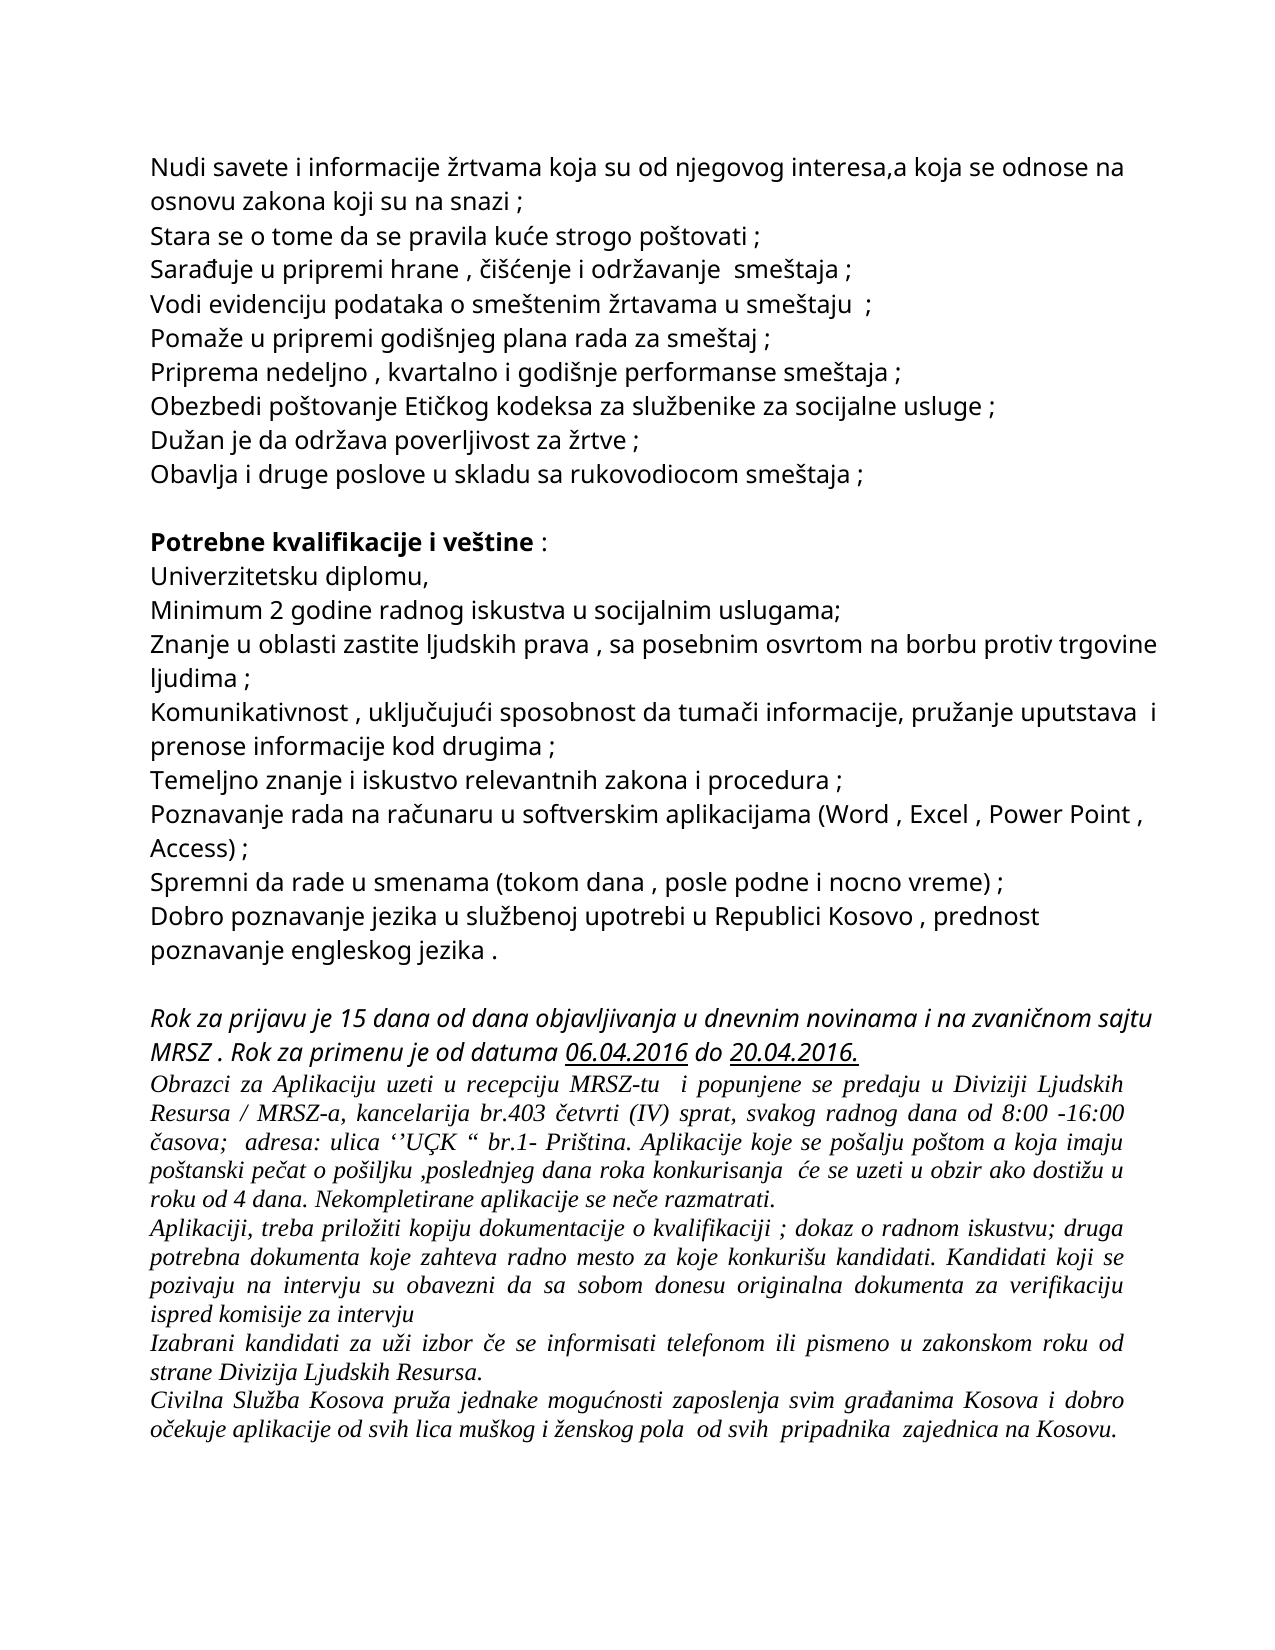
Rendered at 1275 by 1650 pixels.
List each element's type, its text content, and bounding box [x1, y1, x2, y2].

text Izabrani kandidati za uži izbor če se informisati telefonom ili pismeno u zakonskom roku od strane Divizija Ljudskih Resursa. [150, 1328, 1125, 1385]
text Stara se o tome da se pravila kuće strogo poštovati ; Sarađuje u pripremi hrane , čišćenje i održavanje smeštaja ; Vodi evidenciju podataka o smeštenim žrtavama u smeštaju ; Pomaže u pripremi godišnjeg plana rada za smeštaj ; Priprema nedeljno , kvartalno i godišnje performanse smeštaja ; Obezbedi poštovanje Etičkog kodeksa za službenike za socijalne usluge ; Dužan je da održava poverljivost za žrtve ; Obavlja i druge poslove u skladu sa rukovodiocom smeštaja ; [150, 218, 1181, 524]
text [150, 150, 1181, 218]
text Civilna Služba Kosova pruža jednake mogućnosti zaposlenja svim građanima Kosova i dobro očekuje aplikacije od svih lica muškog i ženskog pola od svih pripadnika zajednica na Kosovu. [150, 1385, 1125, 1443]
text Aplikaciji, treba priložiti kopiju dokumentacije o kvalifikaciji ; dokaz o radnom iskustvu; druga potrebna dokumenta koje zahteva radno mesto za koje konkurišu kandidati. Kandidati koji se pozivaju na intervju su obavezni da sa sobom donesu originalna dokumenta za verifikaciju ispred komisije za intervju [150, 1213, 1125, 1328]
text Potrebne kvalifikacije i veštine : Univerzitetsku diplomu, Minimum 2 godine radnog iskustva u socijalnim uslugama; Znanje u oblasti zastite ljudskih prava , sa posebnim osvrtom na borbu protiv trgovine ljudima ; Komunikativnost , uključujući sposobnost da tumači informacije, pružanje uputstava i prenose informacije kod drugima ; Temeljno znanje i iskustvo relevantnih zakona i procedura ; Poznavanje rada na računaru u softverskim aplikacijama (Word , Excel , Power Point , Access) ; Spremni da rade u smenama (tokom dana , posle podne i nocno vreme) ; Dobro poznavanje jezika u službenoj upotrebi u Republici Kosovo , prednost poznavanje engleskog jezika . [150, 524, 1181, 967]
text Rok za prijavu je 15 dana od dana objavljivanja u dnevnim novinama i na zvaničnom sajtu MRSZ . Rok za primenu je od datuma 06.04.2016 do 20.04.2016. [150, 1001, 1181, 1069]
text Obrazci za Aplikaciju uzeti u recepciju MRSZ-tu i popunjene se predaju u Diviziji Ljudskih Resursa / MRSZ-a, kancelarija br.403 četvrti (IV) sprat, svakog radnog dana od 8:00 -16:00 časova; adresa: ulica ‘’UÇK “ br.1- Priština. Aplikacije koje se pošalju poštom a koja imaju poštanski pečat o pošiljku ,poslednjeg dana roka konkurisanja će se uzeti u obzir ako dostižu u roku od 4 dana. Nekompletirane aplikacije se neče razmatrati. [150, 1069, 1125, 1213]
